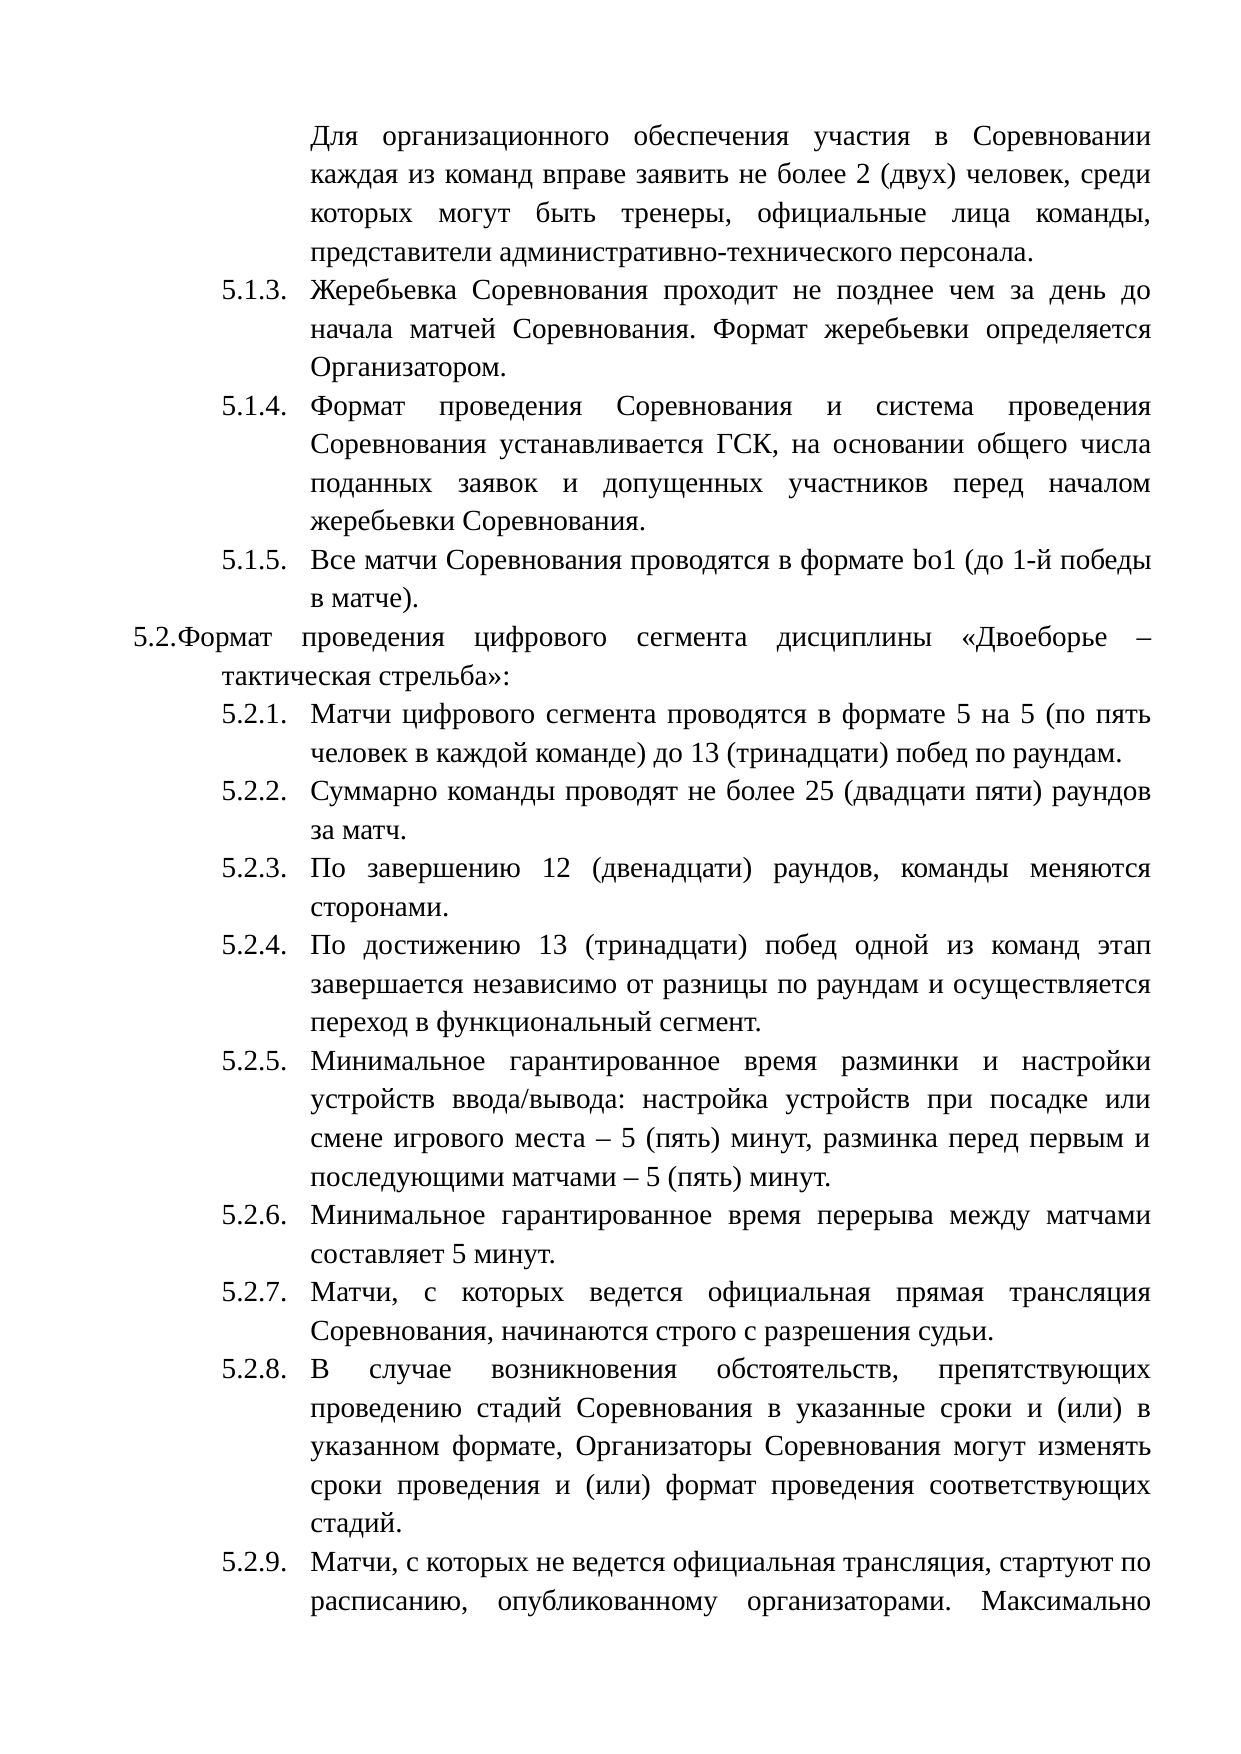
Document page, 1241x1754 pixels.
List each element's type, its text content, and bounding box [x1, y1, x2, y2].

list Жеребьевка Соревнования проходит не позднее чем за день до начала матчей Соревнования. Формат жеребьевки определяется Организатором. [221, 272, 1152, 383]
list По завершению 12 (двенадцати) раундов, команды меняются сторонами. [221, 850, 1152, 922]
list Формат проведения Соревнования и система проведения Соревнования устанавливается ГСК, на основании общего числа поданных заявок и допущенных участников перед началом жеребьевки Соревнования. [221, 388, 1152, 537]
list Все матчи Соревнования проводятся в формате bo1 (до 1-й победы в матче). [221, 542, 1152, 614]
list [221, 1544, 1152, 1616]
list В случае возникновения обстоятельств, препятствующих проведению стадий Соревнования в указанные сроки и (или) в указанном формате, Организаторы Соревнования могут изменять сроки проведения и (или) формат проведения соответствующих стадий. [221, 1351, 1152, 1539]
list Формат проведения цифрового сегмента дисциплины «Двоеборье – тактическая стрельба»: [133, 619, 1152, 691]
list Матчи цифрового сегмента проводятся в формате 5 на 5 (по пять человек в каждой команде) до 13 (тринадцати) побед по раундам. [221, 696, 1152, 768]
list По достижению 13 (тринадцати) побед одной из команд этап завершается независимо от разницы по раундам и осуществляется переход в функциональный сегмент. [221, 927, 1152, 1038]
list Минимальное гарантированное время перерыва между матчами составляет 5 минут. [221, 1197, 1152, 1269]
list Матчи, с которых ведется официальная прямая трансляция Соревнования, начинаются строго с разрешения судьи. [221, 1274, 1152, 1346]
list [221, 118, 1152, 267]
list Минимальное гарантированное время разминки и настройки устройств ввода/вывода: настройка устройств при посадке или смене игрового места – 5 (пять) минут, разминка перед первым и последующими матчами – 5 (пять) минут. [221, 1043, 1152, 1192]
list Суммарно команды проводят не более 25 (двадцати пяти) раундов за матч. [221, 773, 1152, 845]
